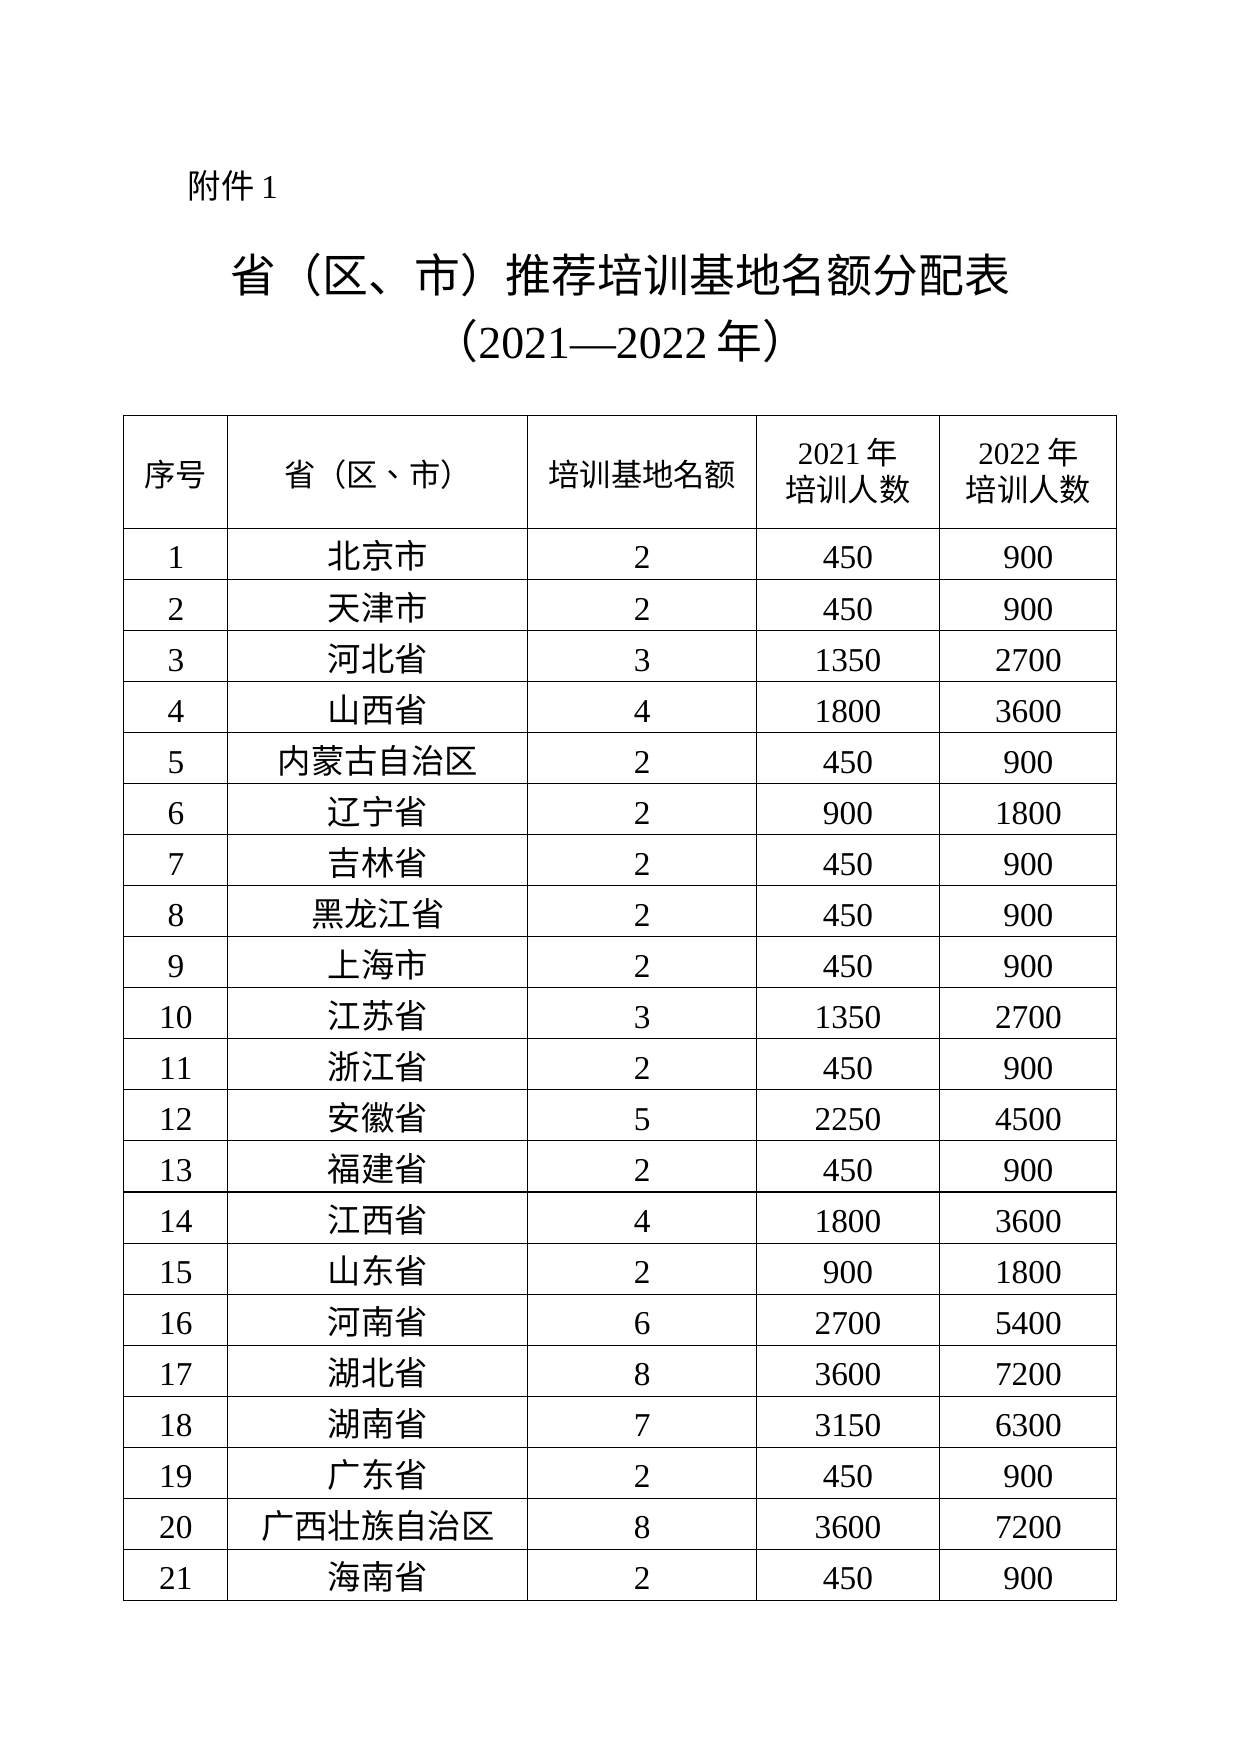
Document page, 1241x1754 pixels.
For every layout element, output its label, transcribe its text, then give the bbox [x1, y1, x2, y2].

table_cell 1800 [757, 682, 939, 732]
table_cell 6 [124, 784, 227, 834]
table_cell 2 [528, 1550, 756, 1600]
table_cell 1800 [940, 784, 1116, 834]
table_cell 2250 [757, 1090, 939, 1140]
table_cell 10 [124, 988, 227, 1038]
table_cell 17 [124, 1346, 227, 1396]
table_cell 2 [528, 886, 756, 936]
table_cell 海南省 [228, 1550, 527, 1600]
table_cell 3600 [940, 1193, 1116, 1242]
table_cell 3 [528, 631, 756, 681]
table_cell 广东省 [228, 1448, 527, 1498]
table_cell 900 [940, 886, 1116, 936]
table_cell 450 [757, 835, 939, 885]
table_cell 900 [940, 1039, 1116, 1089]
table_cell 7200 [940, 1346, 1116, 1396]
table_cell 辽宁省 [228, 784, 527, 834]
table_cell 内蒙古自治区 [228, 733, 527, 783]
table_cell 3600 [940, 682, 1116, 732]
table_cell 1800 [940, 1244, 1116, 1293]
table_cell 14 [124, 1193, 227, 1242]
table_cell 8 [124, 886, 227, 936]
table_cell 6 [528, 1295, 756, 1344]
table_cell 21 [124, 1550, 227, 1600]
table_cell 4 [124, 682, 227, 732]
table_cell 900 [940, 580, 1116, 630]
table_cell 4500 [940, 1090, 1116, 1140]
table_cell 450 [757, 1141, 939, 1191]
table_cell 天津市 [228, 580, 527, 630]
table_cell 2 [528, 784, 756, 834]
table_cell 北京市 [228, 529, 527, 579]
table_cell 2700 [757, 1295, 939, 1344]
table_cell 5 [124, 733, 227, 783]
table_cell 900 [940, 733, 1116, 783]
table_cell 山东省 [228, 1244, 527, 1293]
table_cell 2 [528, 835, 756, 885]
table_cell 湖北省 [228, 1346, 527, 1396]
table_cell 1 [124, 529, 227, 579]
table_cell 3600 [757, 1346, 939, 1396]
table_cell 8 [528, 1346, 756, 1396]
text 省（区、市）推荐培训基地名额分配表 （2021—2022年） [187, 239, 1053, 372]
table_cell 20 [124, 1499, 227, 1549]
table_cell 450 [757, 580, 939, 630]
table_cell 900 [940, 529, 1116, 579]
table_cell 3150 [757, 1397, 939, 1447]
table_cell 900 [940, 1141, 1116, 1191]
table_cell 浙江省 [228, 1039, 527, 1089]
table_cell 900 [940, 937, 1116, 987]
table_cell 2 [528, 529, 756, 579]
table_cell 900 [940, 1448, 1116, 1498]
table_cell 7 [124, 835, 227, 885]
table_cell 1350 [757, 988, 939, 1038]
table_cell 13 [124, 1141, 227, 1191]
table_cell 12 [124, 1090, 227, 1140]
table_cell 2 [528, 1448, 756, 1498]
table_cell 山西省 [228, 682, 527, 732]
table_cell 450 [757, 1039, 939, 1089]
table_cell 15 [124, 1244, 227, 1293]
table_cell 7200 [940, 1499, 1116, 1549]
table_cell 900 [757, 1244, 939, 1293]
table_cell 吉林省 [228, 835, 527, 885]
table_cell 450 [757, 1550, 939, 1600]
table_cell 8 [528, 1499, 756, 1549]
table_cell 1800 [757, 1193, 939, 1242]
table_cell 18 [124, 1397, 227, 1447]
table_cell 湖南省 [228, 1397, 527, 1447]
table_cell 河北省 [228, 631, 527, 681]
table_header 2021年 培训人数 [757, 416, 939, 528]
table_cell 2 [124, 580, 227, 630]
table_cell 4 [528, 1193, 756, 1242]
table_cell 450 [757, 1448, 939, 1498]
table_cell 9 [124, 937, 227, 987]
table_cell 5400 [940, 1295, 1116, 1344]
table_cell 900 [940, 1550, 1116, 1600]
table_cell 江苏省 [228, 988, 527, 1038]
table_cell 2700 [940, 988, 1116, 1038]
table_cell 黑龙江省 [228, 886, 527, 936]
table_cell 1350 [757, 631, 939, 681]
table_cell 江西省 [228, 1193, 527, 1242]
table_cell 7 [528, 1397, 756, 1447]
table_cell 450 [757, 886, 939, 936]
table_cell 2700 [940, 631, 1116, 681]
table_cell 19 [124, 1448, 227, 1498]
table_cell 2 [528, 1039, 756, 1089]
table_cell 2 [528, 1244, 756, 1293]
table_cell 450 [757, 733, 939, 783]
table_cell 3 [528, 988, 756, 1038]
table_cell 2 [528, 733, 756, 783]
table_cell 福建省 [228, 1141, 527, 1191]
table_cell 2 [528, 1141, 756, 1191]
table_cell 3 [124, 631, 227, 681]
table_cell 2 [528, 580, 756, 630]
table_cell 16 [124, 1295, 227, 1344]
table_cell 11 [124, 1039, 227, 1089]
table_cell 安徽省 [228, 1090, 527, 1140]
table_cell 6300 [940, 1397, 1116, 1447]
table_cell 5 [528, 1090, 756, 1140]
table_cell 河南省 [228, 1295, 527, 1344]
table_header 培训基地名额 [528, 416, 756, 528]
table_cell 450 [757, 937, 939, 987]
table_cell 900 [940, 835, 1116, 885]
table_header 序号 [124, 416, 227, 528]
table_header 省（区、市） [228, 416, 527, 528]
table_cell 3600 [757, 1499, 939, 1549]
table_cell 广西壮族自治区 [228, 1499, 527, 1549]
table_header 2022年 培训人数 [940, 416, 1116, 528]
table_cell 2 [528, 937, 756, 987]
table_cell 4 [528, 682, 756, 732]
table_cell 900 [757, 784, 939, 834]
table_cell 上海市 [228, 937, 527, 987]
table_cell 450 [757, 529, 939, 579]
text 附件1 [187, 150, 1053, 210]
